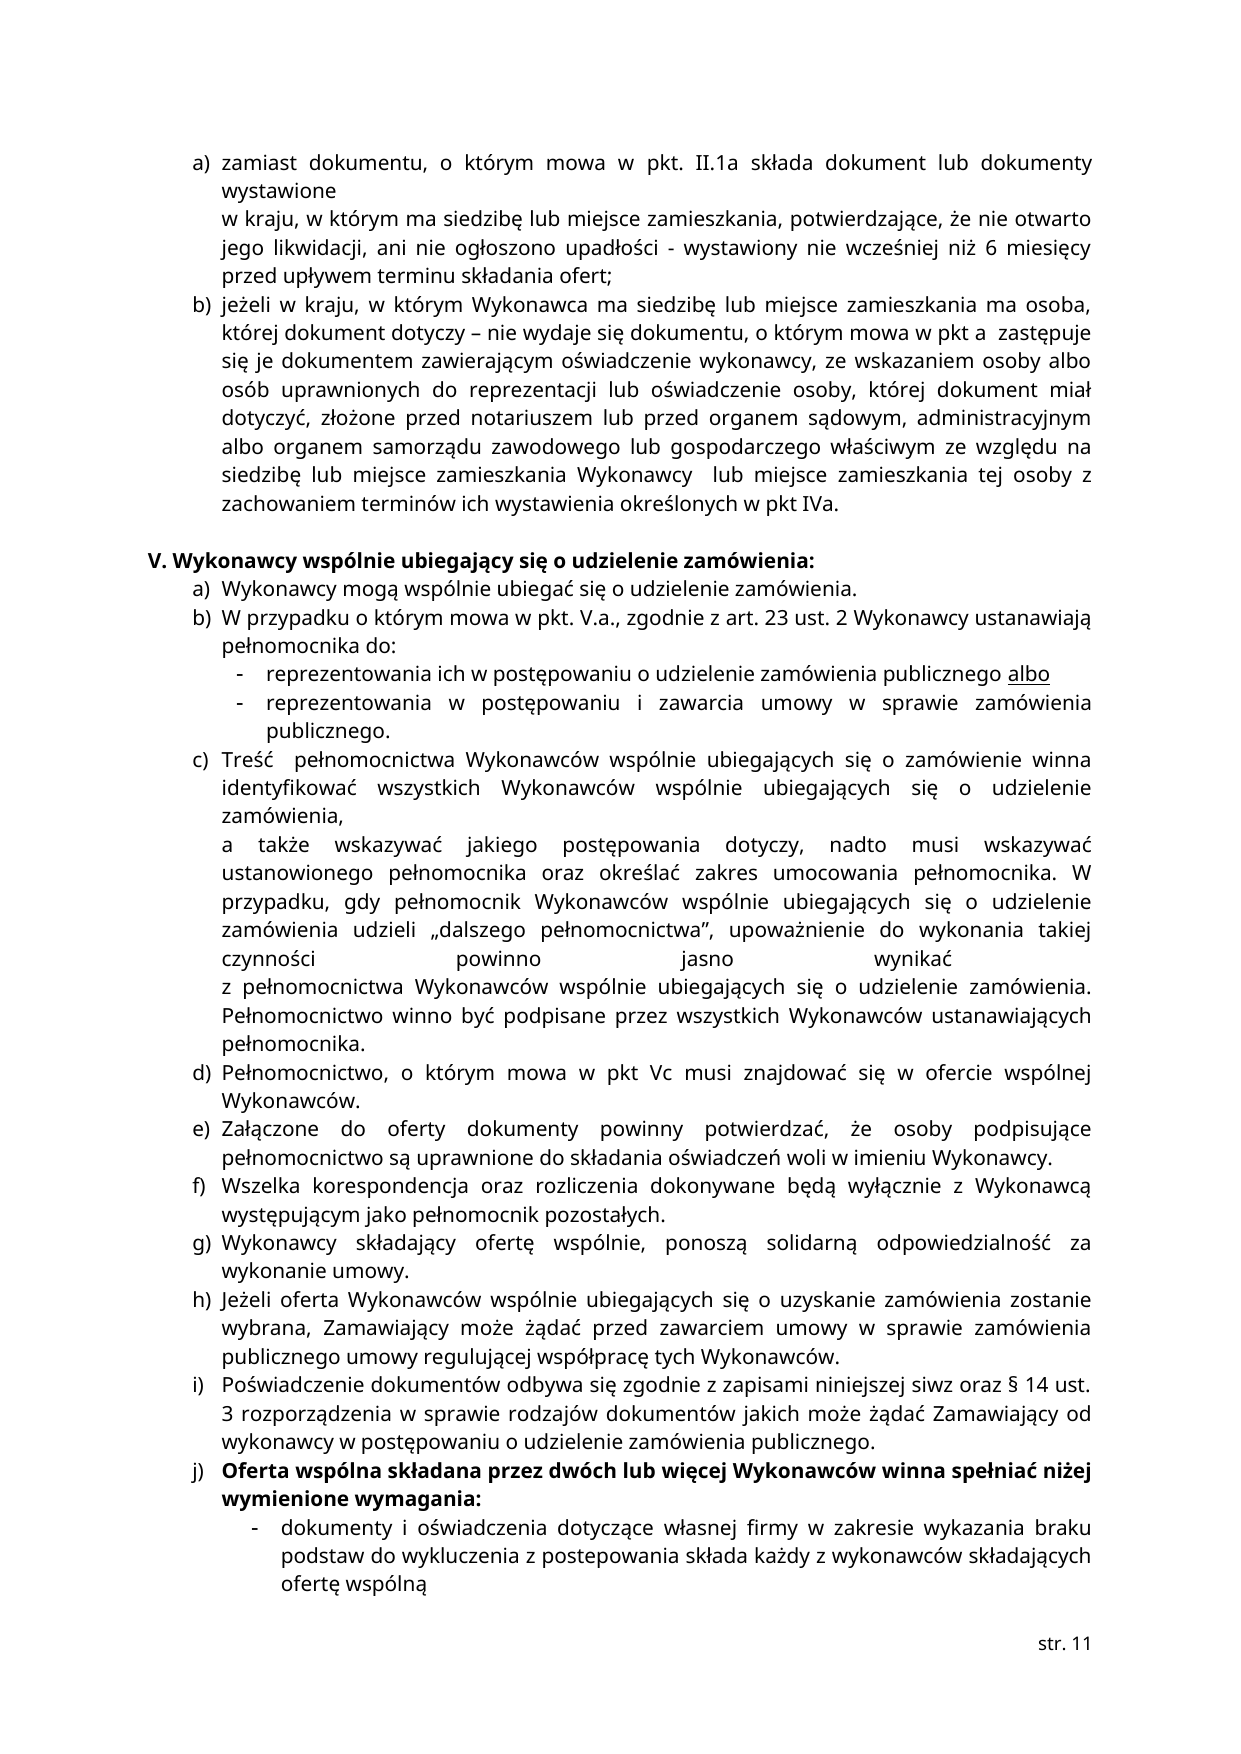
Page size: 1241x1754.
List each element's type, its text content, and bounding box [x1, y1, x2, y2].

list Poświadczenie dokumentów odbywa się zgodnie z zapisami niniejszej siwz oraz § 14 ust. 3 rozporządzenia w sprawie rodzajów dokumentów jakich może żądać Zamawiający od wykonawcy w postępowaniu o udzielenie zamówienia publicznego. [192, 1370, 1093, 1456]
list Treść pełnomocnictwa Wykonawców wspólnie ubiegających się o zamówienie winna identyfikować wszystkich Wykonawców wspólnie ubiegających się o udzielenie zamówienia, a także wskazywać jakiego postępowania dotyczy, nadto musi wskazywać ustanowionego pełnomocnika oraz określać zakres umocowania pełnomocnika. W przypadku, gdy pełnomocnik Wykonawców wspólnie ubiegających się o udzielenie zamówienia udzieli „dalszego pełnomocnictwa”, upoważnienie do wykonania takiej czynności powinno jasno wynikać z pełnomocnictwa Wykonawców wspólnie ubiegających się o udzielenie zamówienia. Pełnomocnictwo winno być podpisane przez wszystkich Wykonawców ustanawiających pełnomocnika. [192, 745, 1093, 1058]
list Załączone do oferty dokumenty powinny potwierdzać, że osoby podpisujące pełnomocnictwo są uprawnione do składania oświadczeń woli w imieniu Wykonawcy. [192, 1114, 1093, 1171]
list dokumenty i oświadczenia dotyczące własnej firmy w zakresie wykazania braku podstaw do wykluczenia z postepowania składa każdy z wykonawców składających ofertę wspólną [251, 1513, 1093, 1598]
text V. Wykonawcy wspólnie ubiegający się o udzielenie zamówienia: [148, 546, 1093, 574]
list Wszelka korespondencja oraz rozliczenia dokonywane będą wyłącznie z Wykonawcą występującym jako pełnomocnik pozostałych. [192, 1171, 1093, 1228]
list jeżeli w kraju, w którym Wykonawca ma siedzibę lub miejsce zamieszkania ma osoba, której dokument dotyczy – nie wydaje się dokumentu, o którym mowa w pkt a zastępuje się je dokumentem zawierającym oświadczenie wykonawcy, ze wskazaniem osoby albo osób uprawnionych do reprezentacji lub oświadczenie osoby, której dokument miał dotyczyć, złożone przed notariuszem lub przed organem sądowym, administracyjnym albo organem samorządu zawodowego lub gospodarczego właściwym ze względu na siedzibę lub miejsce zamieszkania Wykonawcy lub miejsce zamieszkania tej osoby z zachowaniem terminów ich wystawienia określonych w pkt IVa. [192, 290, 1093, 517]
list reprezentowania ich w postępowaniu o udzielenie zamówienia publicznego albo [236, 659, 1093, 688]
list Oferta wspólna składana przez dwóch lub więcej Wykonawców winna spełniać niżej wymienione wymagania: [192, 1456, 1093, 1513]
list Wykonawcy składający ofertę wspólnie, ponoszą solidarną odpowiedzialność za wykonanie umowy. [192, 1228, 1093, 1285]
list W przypadku o którym mowa w pkt. V.a., zgodnie z art. 23 ust. 2 Wykonawcy ustanawiają pełnomocnika do: [192, 603, 1093, 659]
list zamiast dokumentu, o którym mowa w pkt. II.1a składa dokument lub dokumenty wystawione w kraju, w którym ma siedzibę lub miejsce zamieszkania, potwierdzające, że nie otwarto jego likwidacji, ani nie ogłoszono upadłości - wystawiony nie wcześniej niż 6 miesięcy przed upływem terminu składania ofert; [192, 148, 1093, 290]
list reprezentowania w postępowaniu i zawarcia umowy w sprawie zamówienia publicznego. [236, 688, 1093, 745]
list Pełnomocnictwo, o którym mowa w pkt Vc musi znajdować się w ofercie wspólnej Wykonawców. [192, 1058, 1093, 1114]
list Jeżeli oferta Wykonawców wspólnie ubiegających się o uzyskanie zamówienia zostanie wybrana, Zamawiający może żądać przed zawarciem umowy w sprawie zamówienia publicznego umowy regulującej współpracę tych Wykonawców. [192, 1285, 1093, 1370]
list Wykonawcy mogą wspólnie ubiegać się o udzielenie zamówienia. [192, 574, 1093, 603]
